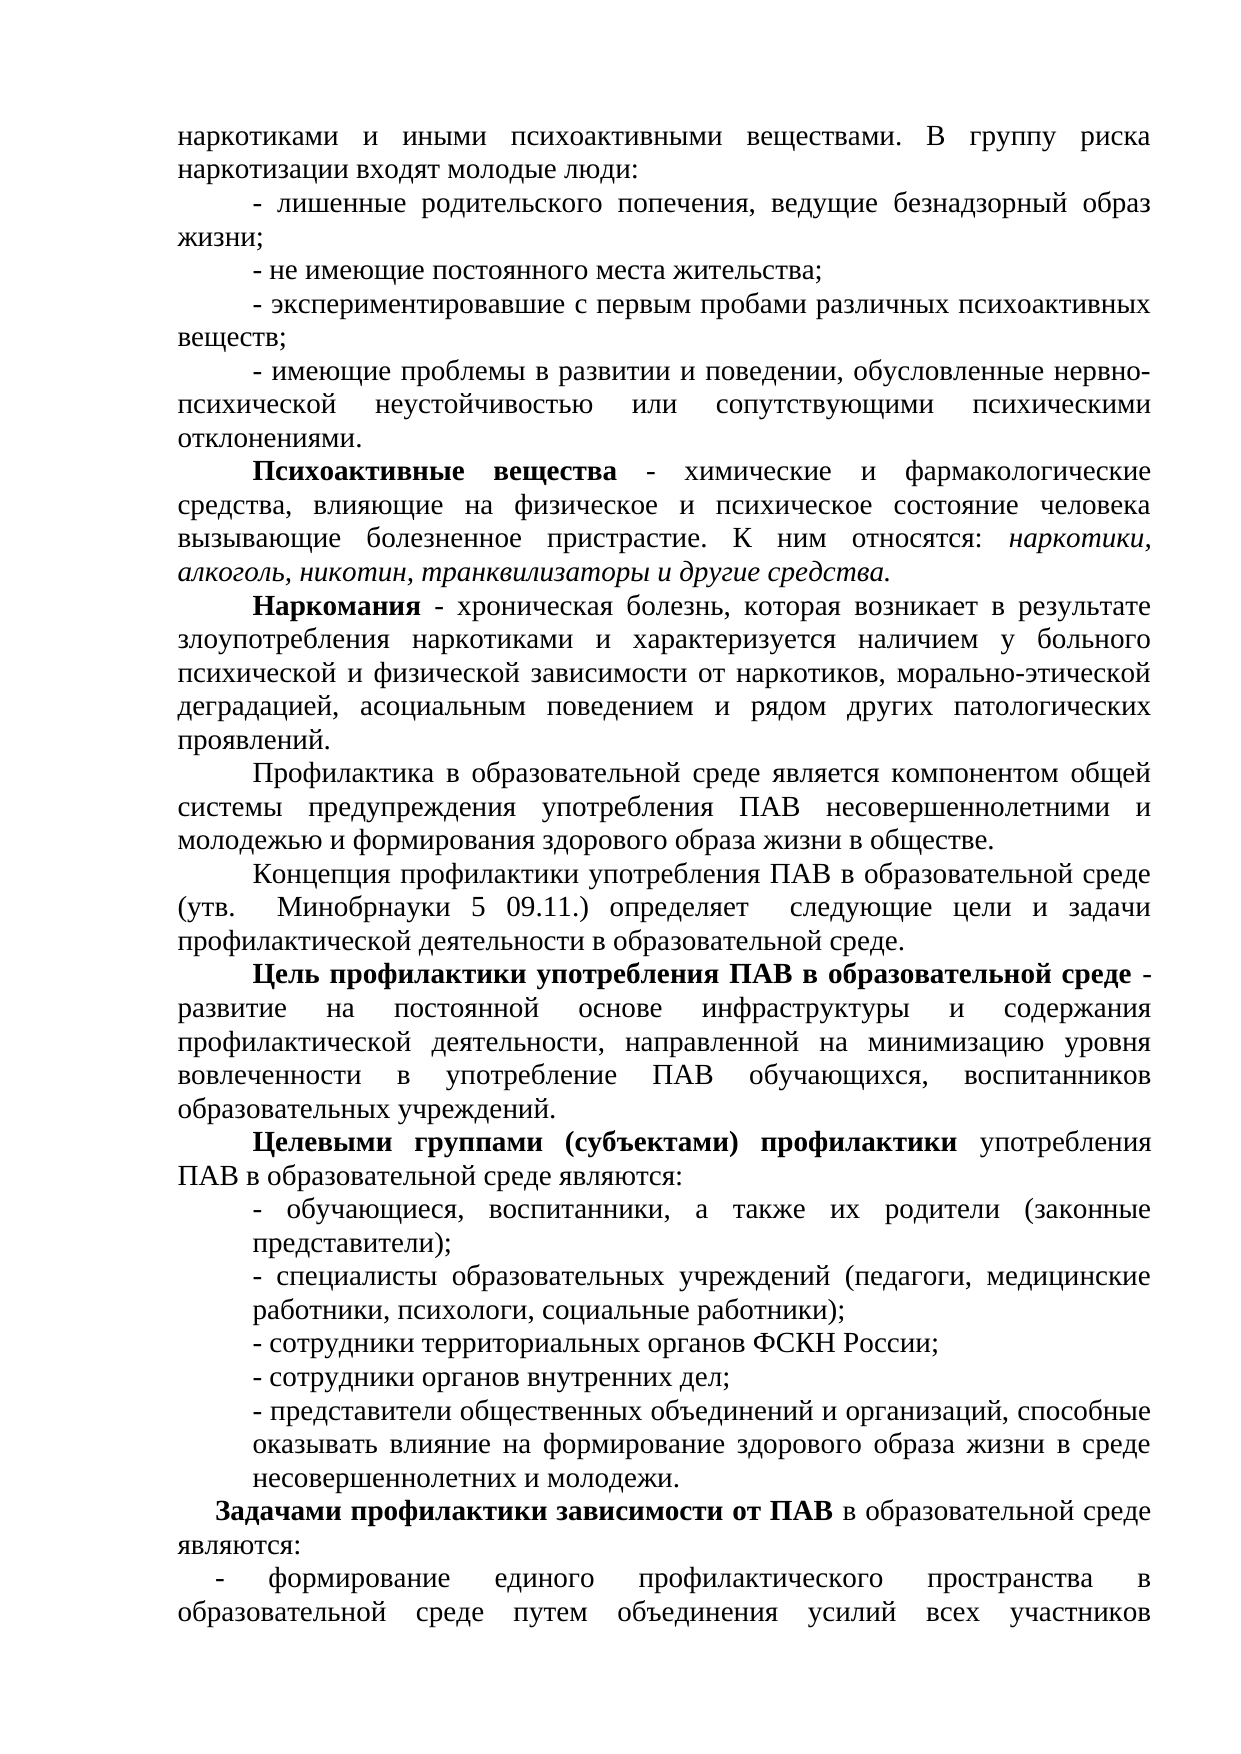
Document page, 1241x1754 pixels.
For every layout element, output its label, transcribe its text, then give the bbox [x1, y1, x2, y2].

text - сотрудники органов внутренних дел; [252, 1359, 1152, 1393]
text - обучающиеся, воспитанники, а также их родители (законные представители); [252, 1191, 1152, 1258]
text Задачами профилактики зависимости от ПАВ в образовательной среде являются: [177, 1493, 1152, 1560]
text - имеющие проблемы в развитии и поведении, обусловленные нервно-психической неустойчивостью или сопутствующими психическими отклонениями. [177, 353, 1152, 453]
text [177, 118, 1152, 185]
text Профилактика в образовательной среде является компонентом общей системы предупреждения употребления ПАВ несовершеннолетними и молодежью и формирования здорового образа жизни в обществе. [177, 755, 1152, 856]
text - сотрудники территориальных органов ФСКН России; [252, 1326, 1152, 1359]
text - лишенные родительского попечения, ведущие безнадзорный образ жизни; [177, 185, 1152, 252]
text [177, 1560, 1152, 1627]
text Целевыми группами (субъектами) профилактики употребления ПАВ в образовательной среде являются: [177, 1124, 1152, 1191]
text - специалисты образовательных учреждений (педагоги, медицинские работники, психологи, социальные работники); [252, 1258, 1152, 1326]
text - представители общественных объединений и организаций, способные оказывать влияние на формирование здорового образа жизни в среде несовершеннолетних и молодежи. [252, 1393, 1152, 1493]
text Наркомания - хроническая болезнь, которая возникает в результате злоупотребления наркотиками и характеризуется наличием у больного психической и физической зависимости от наркотиков, морально-этической деградацией, асоциальным поведением и рядом других патологических проявлений. [177, 588, 1152, 755]
text Цель профилактики употребления ПАВ в образовательной среде - развитие на постоянной основе инфраструктуры и содержания профилактической деятельности, направленной на минимизацию уровня вовлеченности в употребление ПАВ обучающихся, воспитанников образовательных учреждений. [177, 957, 1152, 1124]
text Концепция профилактики употребления ПАВ в образовательной среде (утв. Минобрнауки 5 09.11.) определяет следующие цели и задачи профилактической деятельности в образовательной среде. [177, 856, 1152, 957]
text Психоактивные вещества - химические и фармакологические средства, влияющие на физическое и психическое состояние человека вызывающие болезненное пристрастие. К ним относятся: наркотики, алкоголь, никотин, транквилизаторы и другие средства. [177, 453, 1152, 588]
text - экспериментировавшие с первым пробами различных психоактивных веществ; [177, 286, 1152, 353]
text - не имеющие постоянного места жительства; [177, 252, 1152, 286]
